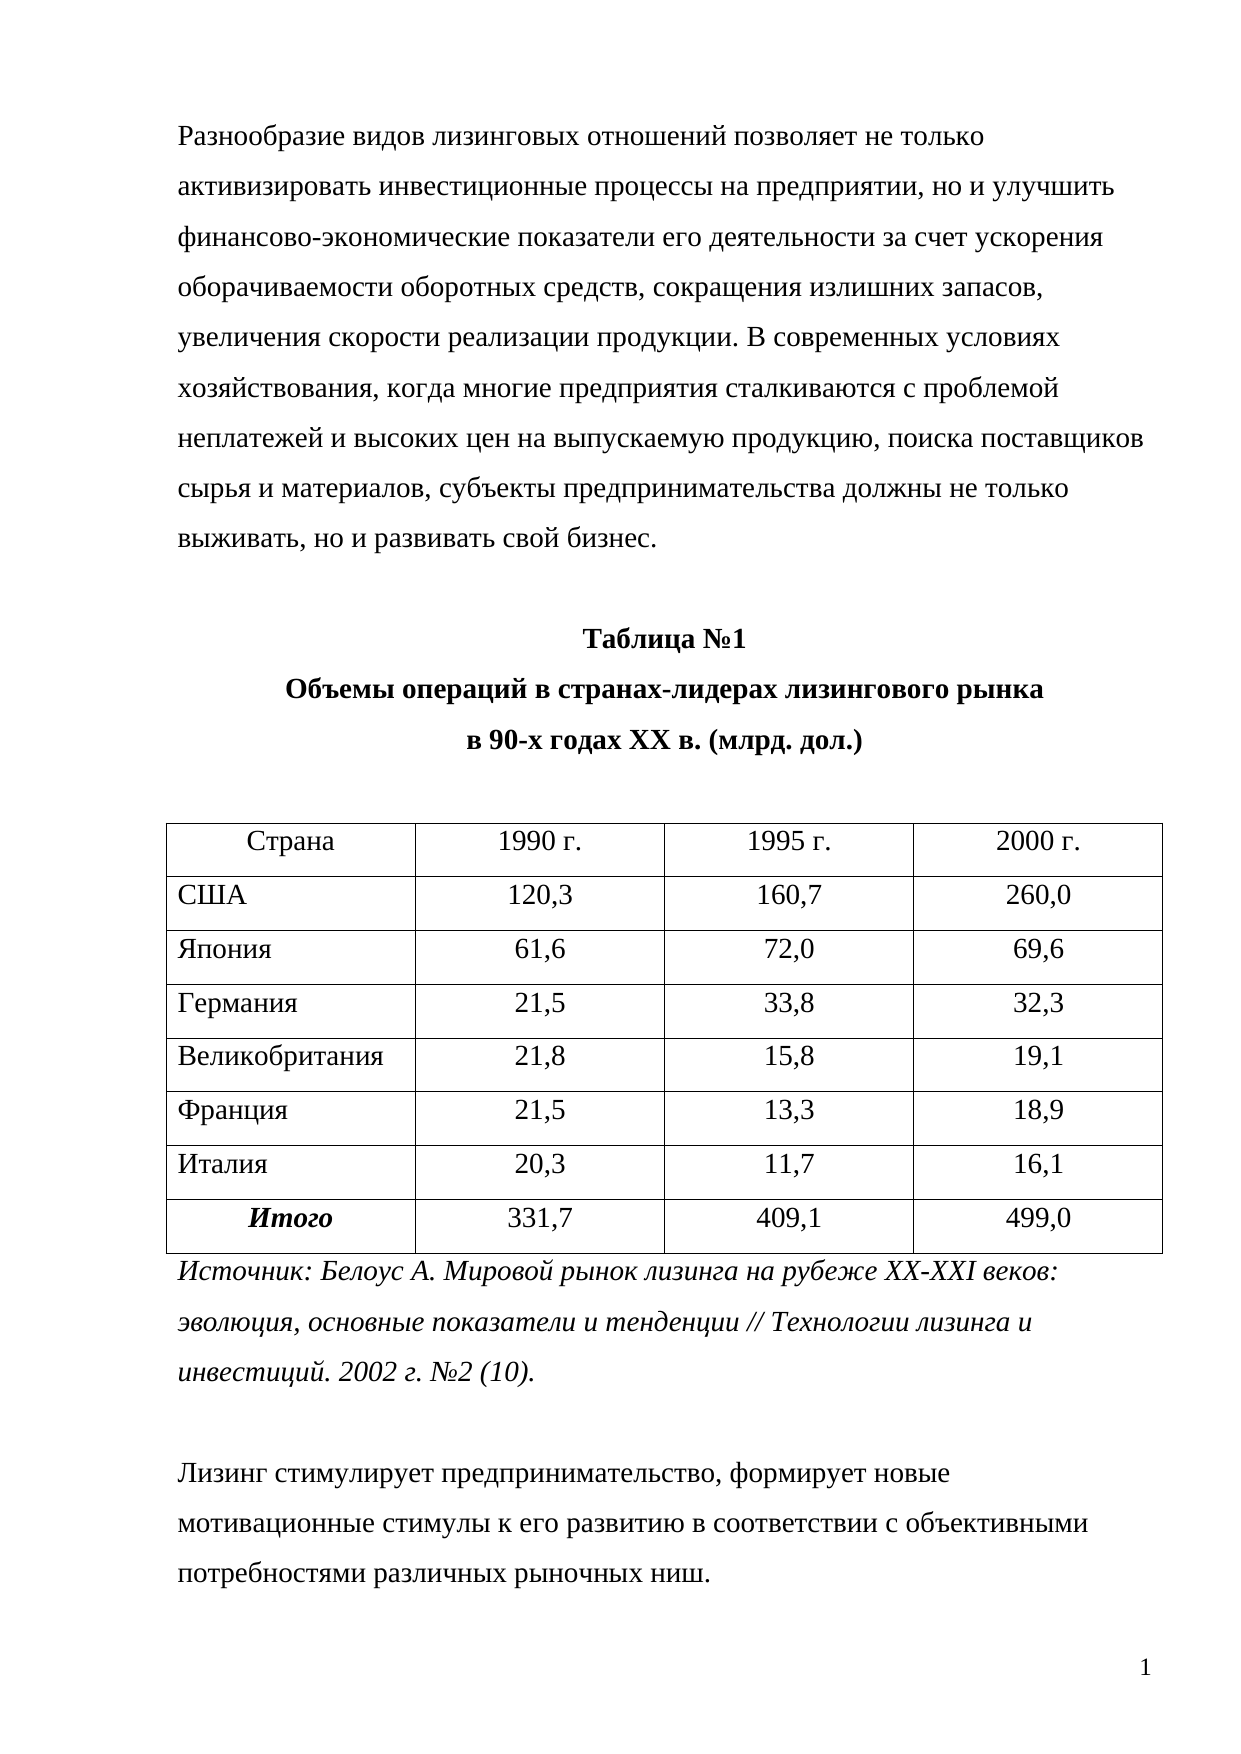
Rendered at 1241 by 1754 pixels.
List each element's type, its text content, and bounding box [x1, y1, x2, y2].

text Лизинг стимулирует предпринимательство, формирует новые мотивационные стимулы к его развитию в соответствии с объективными потребностями различных рыночных ниш. [177, 1455, 1152, 1589]
text Объемы операций в странах-лидерах лизингового рынка [177, 672, 1152, 705]
table_header 2000 г. [914, 824, 1162, 876]
table_cell 18,9 [914, 1092, 1162, 1145]
table_cell Франция [167, 1092, 415, 1145]
table_cell 160,7 [665, 877, 913, 930]
table_cell 260,0 [914, 877, 1162, 930]
table_cell 11,7 [665, 1146, 913, 1199]
table_cell 409,1 [665, 1200, 913, 1252]
table_cell 61,6 [416, 931, 664, 984]
table_cell 19,1 [914, 1039, 1162, 1091]
text в 90-х годах ХХ в. (млрд. дол.) [177, 722, 1152, 755]
table_header Страна [167, 824, 415, 876]
table_cell 32,3 [914, 985, 1162, 1037]
table_cell 20,3 [416, 1146, 664, 1199]
table_cell 331,7 [416, 1200, 664, 1252]
table_cell Япония [167, 931, 415, 984]
table_cell Итого [167, 1200, 415, 1252]
table_cell Великобритания [167, 1039, 415, 1091]
subtitle Источник: Белоус А. Мировой рынок лизинга на рубеже ХХ-ХХI веков: эволюция, основные показатели и тенденции // Технологии лизинга и инвестиций. 2002 г. №2 (10). [177, 1254, 1152, 1388]
table_header 1995 г. [665, 824, 913, 876]
table_cell 72,0 [665, 931, 913, 984]
table_cell 21,8 [416, 1039, 664, 1091]
table_cell 33,8 [665, 985, 913, 1037]
table_cell Италия [167, 1146, 415, 1199]
table_cell 21,5 [416, 1092, 664, 1145]
subtitle Разнообразие видов лизинговых отношений позволяет не только активизировать инвестиционные процессы на предприятии, но и улучшить финансово-экономические показатели его деятельности за счет ускорения оборачиваемости оборотных средств, сокращения излишних запасов, увеличения скорости реализации продукции. В современных условиях хозяйствования, когда многие предприятия сталкиваются с проблемой неплатежей и высоких цен на выпускаемую продукцию, поиска поставщиков сырья и материалов, субъекты предпринимательства должны не только выживать, но и развивать свой бизнес. [177, 118, 1152, 554]
table_cell 13,3 [665, 1092, 913, 1145]
table_cell Германия [167, 985, 415, 1037]
table_cell 120,3 [416, 877, 664, 930]
table_header 1990 г. [416, 824, 664, 876]
table_cell 16,1 [914, 1146, 1162, 1199]
table_cell США [167, 877, 415, 930]
table_cell 499,0 [914, 1200, 1162, 1252]
table_cell 15,8 [665, 1039, 913, 1091]
table_cell 21,5 [416, 985, 664, 1037]
text Таблица №1 [177, 621, 1152, 655]
table_cell 69,6 [914, 931, 1162, 984]
